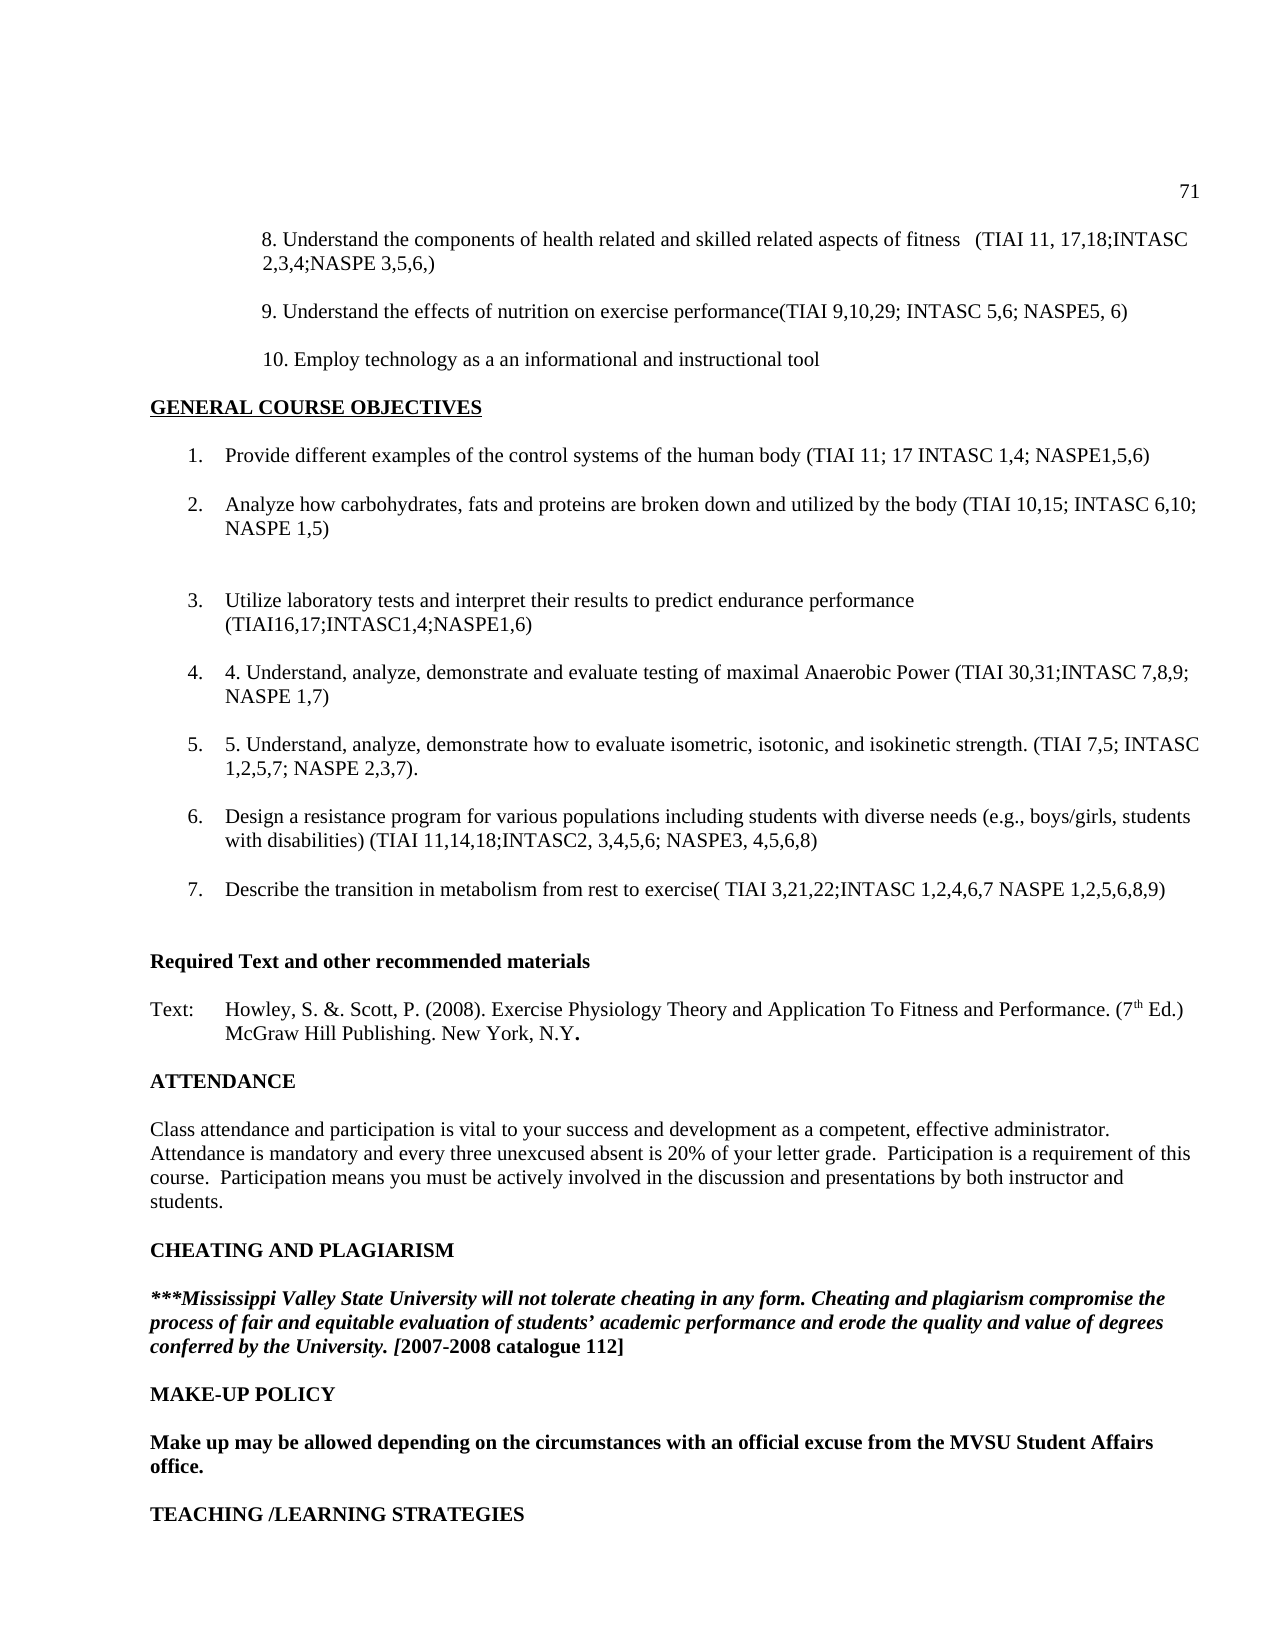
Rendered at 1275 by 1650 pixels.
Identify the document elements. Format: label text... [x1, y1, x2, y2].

list 5. Understand, analyze, demonstrate how to evaluate isometric, isotonic, and isokinetic strength. (TIAI 7,5; INTASC 1,2,5,7; NASPE 2,3,7). [187, 732, 1200, 780]
list Design a resistance program for various populations including students with diverse needs (e.g., boys/girls, students with disabilities) (TIAI 11,14,18;INTASC2, 3,4,5,6; NASPE3, 4,5,6,8) [187, 804, 1200, 852]
text Class attendance and participation is vital to your success and development as a competent, effective administrator. Attendance is mandatory and every three unexcused absent is 20% of your letter grade. Participation is a requirement of this course. Participation means you must be actively involved in the discussion and presentations by both instructor and students. [150, 1117, 1200, 1213]
text CHEATING AND PLAGIARISM [150, 1237, 1200, 1262]
list Provide different examples of the control systems of the human body (TIAI 11; 17 INTASC 1,4; NASPE1,5,6) [187, 443, 1200, 467]
text Required Text and other recommended materials [150, 949, 1200, 973]
text *** will not tolerate cheating in any form. Cheating and plagiarism compromise the process of fair and equitable evaluation of students’ academic performance and erode the quality and value of degrees conferred by the University. [2007-2008 catalogue 112] [150, 1286, 1200, 1358]
text 8. Understand the components of health related and skilled related aspects of fitness (TIAI 11, 17,18;INTASC 2,3,4;NASPE 3,5,6,) [150, 227, 1200, 275]
text Text: Howley, S. &. Scott, P. (2008). Exercise Physiology Theory and Application To Fitness and Performance. (7th Ed.) McGraw Hill Publishing. [150, 997, 1200, 1045]
text Make up may be allowed depending on the circumstances with an official excuse from the MVSU Student Affairs office. [150, 1430, 1200, 1478]
text ATTENDANCE [150, 1069, 1200, 1093]
text GENERAL COURSE OBJECTIVES [150, 395, 1200, 419]
list Analyze how carbohydrates, fats and proteins are broken down and utilized by the body (TIAI 10,15; INTASC 6,10; NASPE 1,5) [187, 492, 1200, 540]
list 4. Understand, analyze, demonstrate and evaluate testing of maximal Anaerobic Power (TIAI 30,31;INTASC 7,8,9; NASPE 1,7) [187, 660, 1200, 708]
list Describe the transition in metabolism from rest to exercise( TIAI 3,21,22;INTASC 1,2,4,6,7 NASPE 1,2,5,6,8,9) [187, 877, 1200, 901]
list Utilize laboratory tests and interpret their results to predict endurance performance (TIAI16,17;INTASC1,4;NASPE1,6) [187, 588, 1200, 636]
text TEACHING /LEARNING STRATEGIES [150, 1502, 1200, 1526]
text 10. Employ technology as a an informational and instructional tool [150, 347, 1200, 371]
text 9. Understand the effects of nutrition on exercise performance(TIAI 9,10,29; INTASC 5,6; NASPE5, 6) [150, 299, 1200, 323]
text MAKE-UP POLICY [150, 1382, 1200, 1406]
